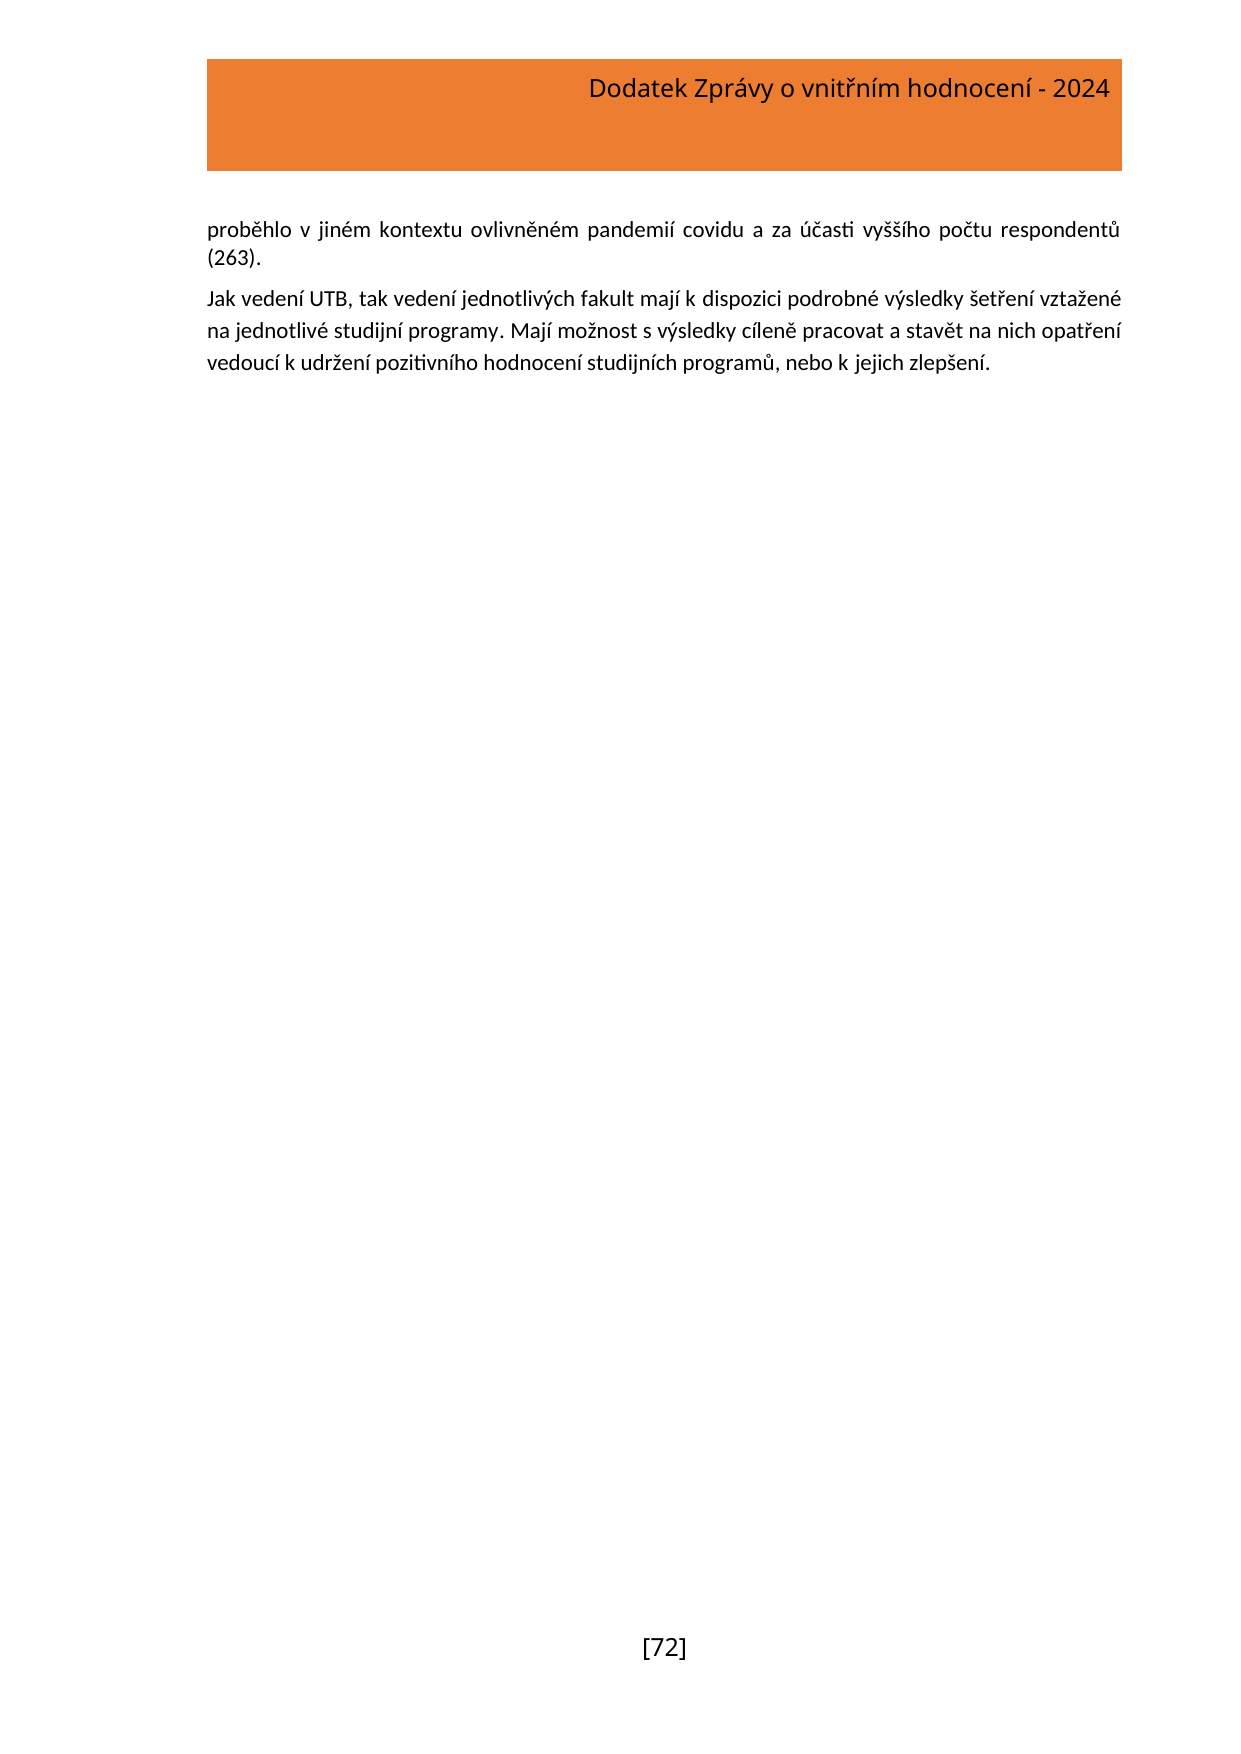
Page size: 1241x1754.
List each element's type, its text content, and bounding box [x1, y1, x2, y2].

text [207, 215, 1122, 271]
text Jak vedení UTB, tak vedení jednotlivých fakult mají k dispozici podrobné výsledky šetření vztažené na jednotlivé studijní programy. Mají možnost s výsledky cíleně pracovat a stavět na nich opatření vedoucí k udržení pozitivního hodnocení studijních programů, nebo k jejich zlepšení. [207, 284, 1122, 376]
